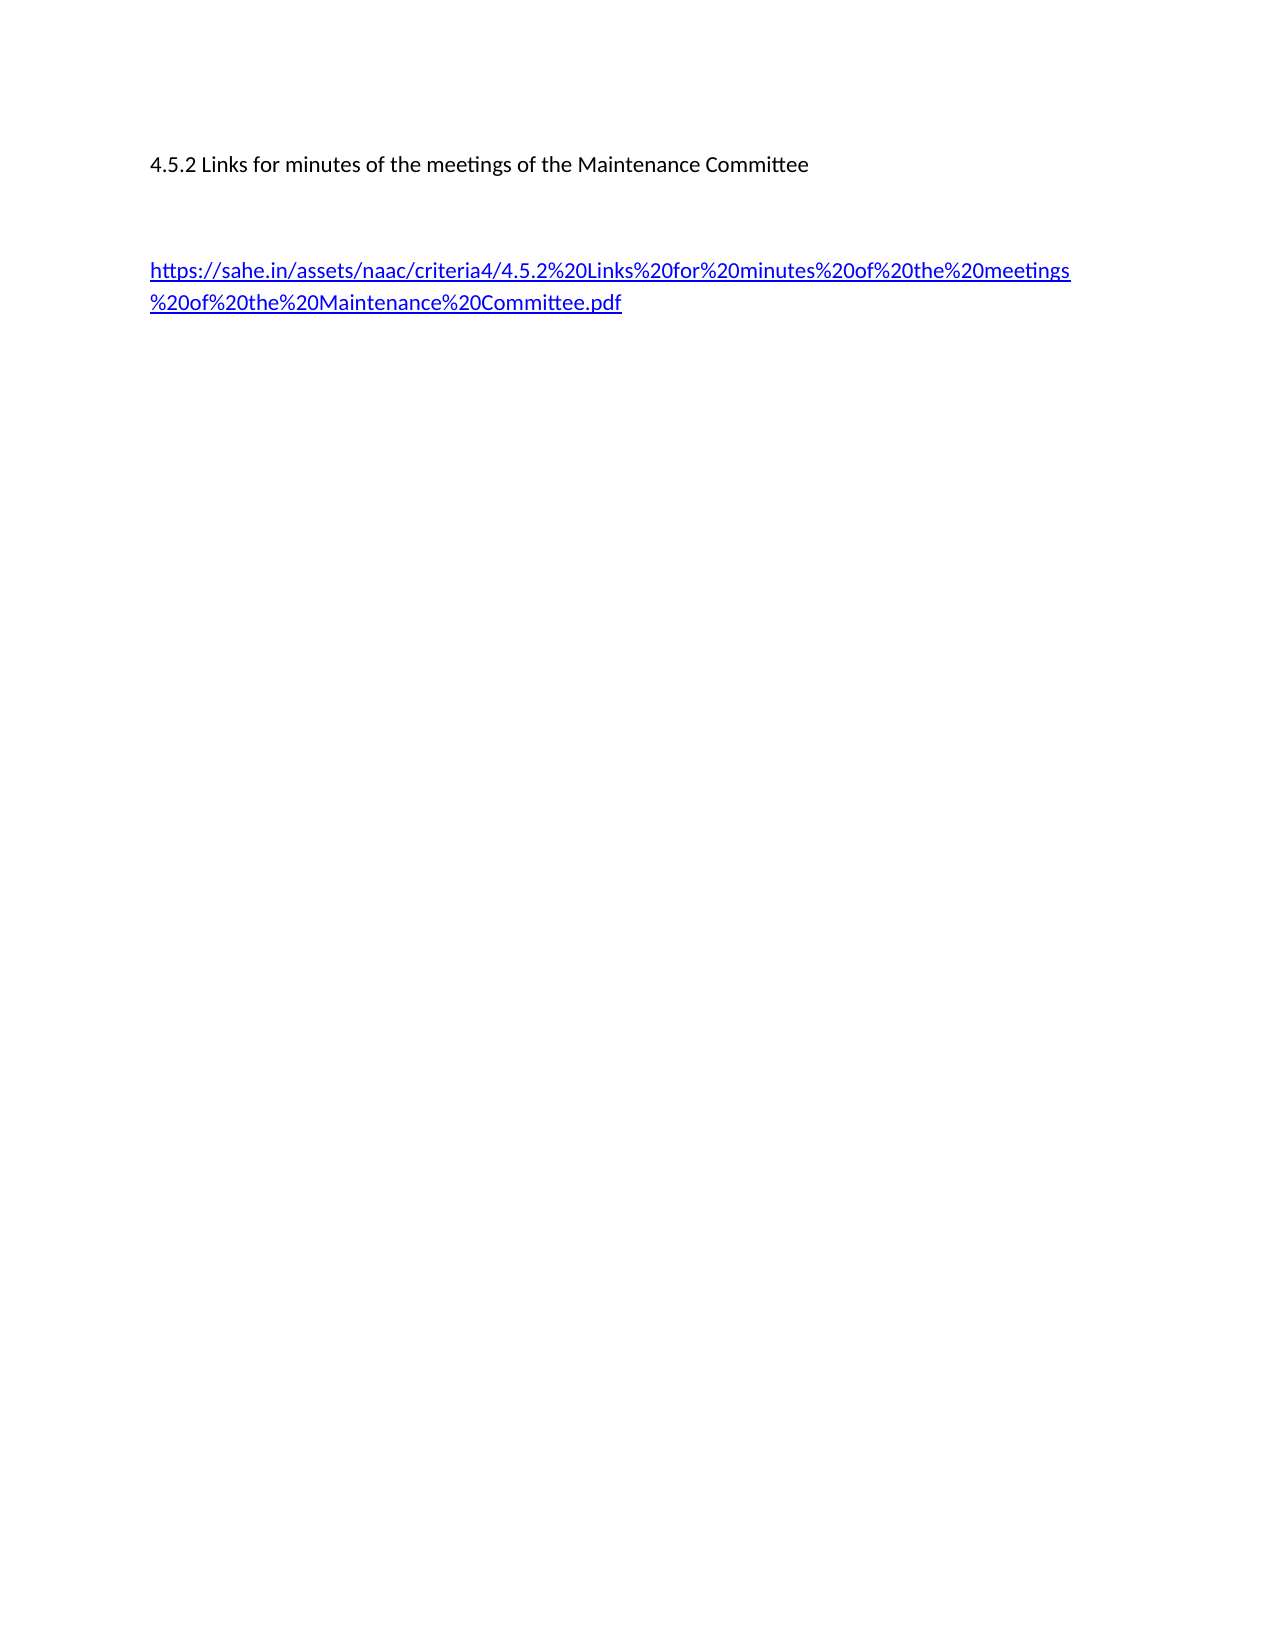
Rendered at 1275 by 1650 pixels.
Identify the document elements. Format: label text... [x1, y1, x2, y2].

text 4.5.2 Links for minutes of the meetings of the Maintenance Committee [150, 150, 1125, 178]
text https://sahe.in/assets/naac/criteria4/4.5.2%20Links%20for%20minutes%20of%20the%20meetings%20of%20the%20Maintenance%20Committee.pdf [150, 256, 1125, 316]
